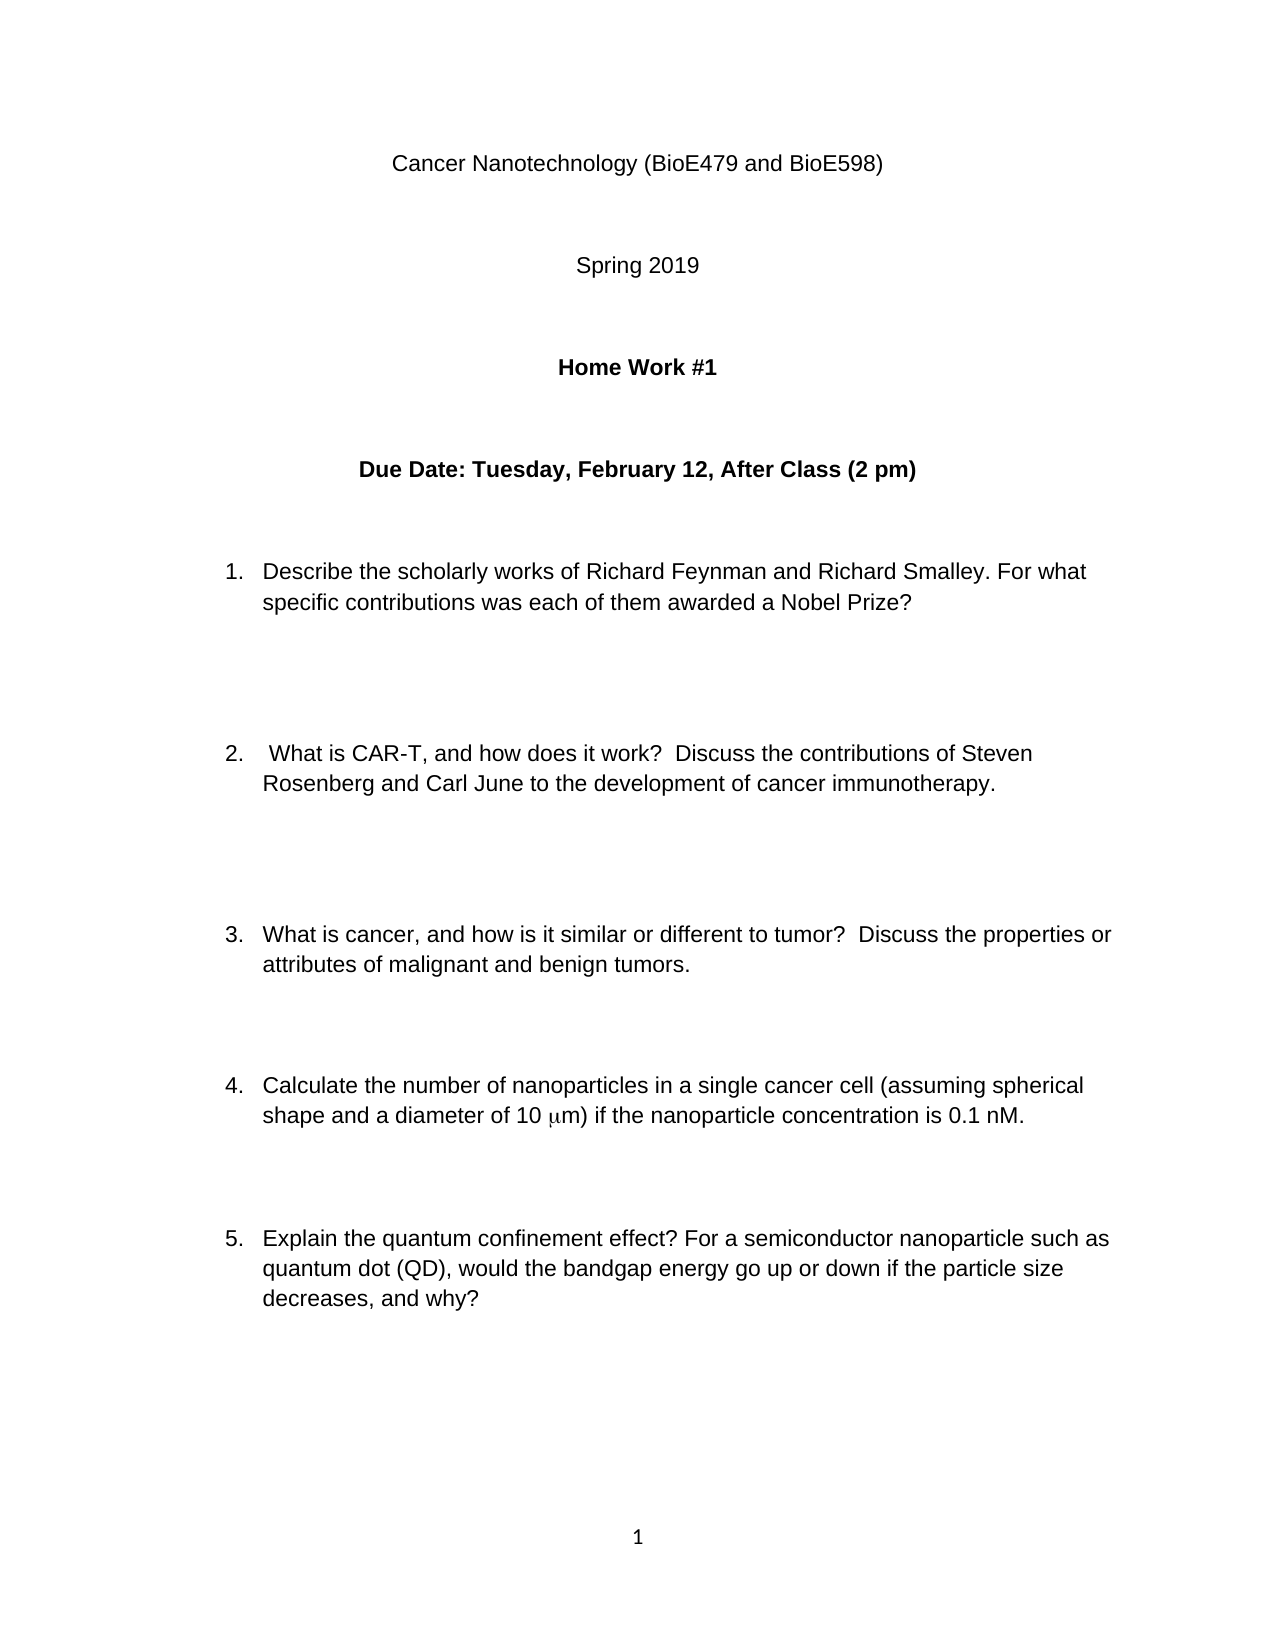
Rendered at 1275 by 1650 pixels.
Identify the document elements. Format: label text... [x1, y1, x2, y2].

list Calculate the number of nanoparticles in a single cancer cell (assuming spherical shape and a diameter of 10 m) if the nanoparticle concentration is 0.1 nM. [225, 1072, 1125, 1128]
text Cancer Nanotechnology (BioE479 and BioE598) [150, 150, 1125, 176]
text Spring 2019 [150, 252, 1125, 278]
text Home Work #1 [150, 354, 1125, 381]
list Describe the scholarly works of Richard Feynman and Richard Smalley. For what specific contributions was each of them awarded a Nobel Prize? [225, 558, 1125, 615]
list What is cancer, and how is it similar or different to tumor? Discuss the properties or attributes of malignant and benign tumors. [225, 921, 1125, 977]
text Due Date: Tuesday, February 12, After Class (2 pm) [150, 456, 1125, 483]
list Explain the quantum confinement effect? For a semiconductor nanoparticle such as quantum dot (QD), would the bandgap energy go up or down if the particle size decreases, and why? [225, 1225, 1125, 1312]
list What is CAR-T, and how does it work? Discuss the contributions of Steven Rosenberg and Carl June to the development of cancer immunotherapy. [225, 739, 1125, 796]
